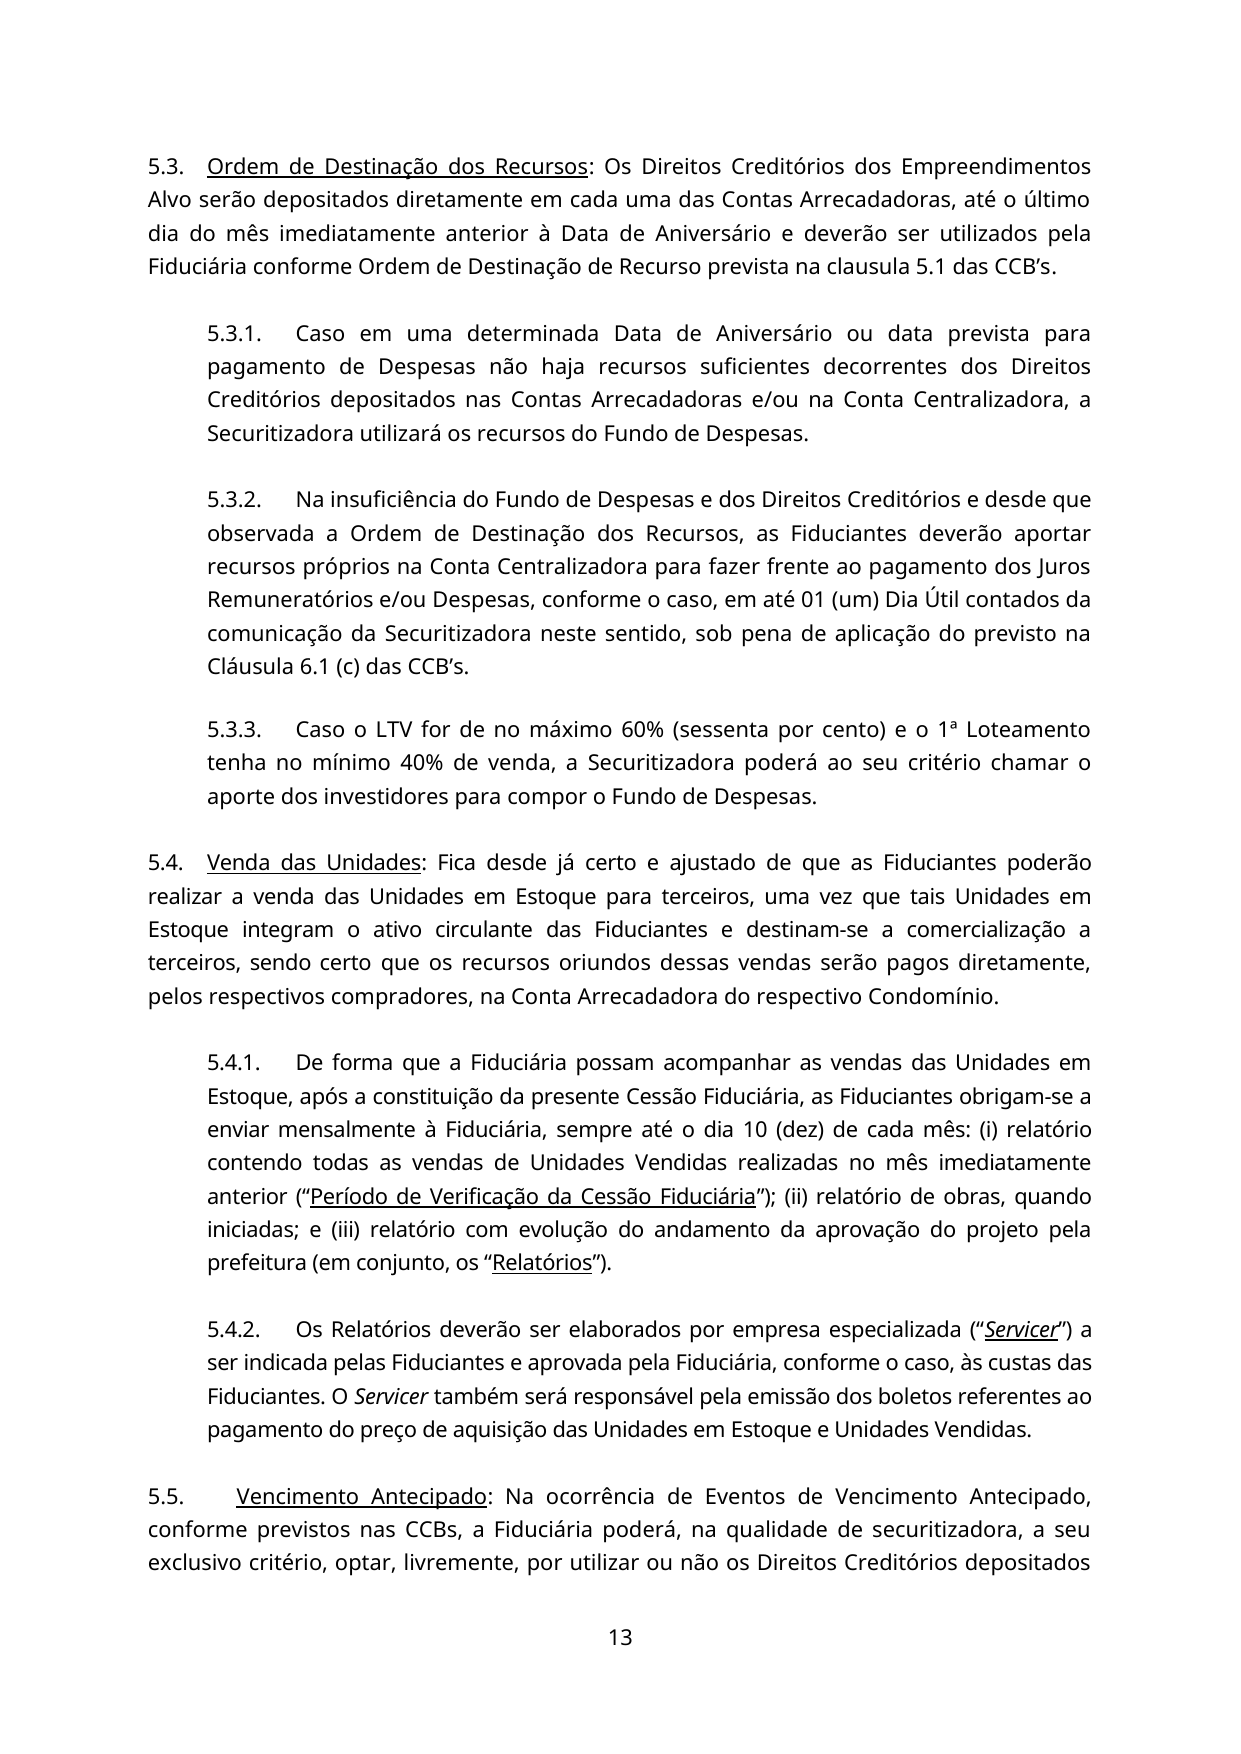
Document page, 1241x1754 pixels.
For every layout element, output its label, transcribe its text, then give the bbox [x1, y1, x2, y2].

list Na insuficiência do Fundo de Despesas e dos Direitos Creditórios e desde que observada a Ordem de Destinação dos Recursos, as Fiduciantes deverão aportar recursos próprios na Conta Centralizadora para fazer frente ao pagamento dos Juros Remuneratórios e/ou Despesas, conforme o caso, em até 01 (um) Dia Útil contados da comunicação da Securitizadora neste sentido, sob pena de aplicação do previsto na Cláusula 6.1 () das CCB’s. [207, 481, 1092, 681]
list Os Relatórios deverão ser elaborados por empresa especializada (“Servicer”) a ser indicada pelas Fiduciantes e aprovada pela Fiduciária, conforme o caso, às custas das Fiduciantes. O Servicer também será responsável pela emissão dos boletos referentes ao pagamento do preço de aquisição das Unidades em Estoque e Unidades Vendidas. [207, 1311, 1092, 1444]
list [148, 1477, 1092, 1577]
list Caso em uma determinada Data de Aniversário ou data prevista para pagamento de Despesas não haja recursos suficientes decorrentes dos Direitos Creditórios depositados nas Contas Arrecadadoras e/ou na Conta Centralizadora, a Securitizadora utilizará os recursos do Fundo de Despesas. [207, 314, 1092, 448]
list Venda das Unidades: Fica desde já certo e ajustado de que as Fiduciantes poderão realizar a venda das Unidades em Estoque para terceiros, uma vez que tais Unidades em Estoque integram o ativo circulante das Fiduciantes e destinam-se a comercialização a terceiros, sendo certo que os recursos oriundos dessas vendas serão pagos diretamente, pelos respectivos compradores, na Conta Arrecadadora do respectivo Condomínio. [148, 844, 1092, 1011]
list Ordem de Destinação dos Recursos: Os Direitos Creditórios dos Empreendimentos Alvo serão depositados diretamente em cada uma das Contas Arrecadadoras, até o último dia do mês imediatamente anterior à Data de Aniversário e deverão ser utilizados pela Fiduciária conforme Ordem de Destinação de Recurso prevista na clausula 5.1 das CCB’s. [148, 148, 1092, 281]
list De forma que a Fiduciária possam acompanhar as vendas das Unidades em Estoque, após a constituição da presente Cessão Fiduciária, as Fiduciantes obrigam-se a enviar mensalmente à Fiduciária, sempre até o dia 10 (dez) de cada mês: (i) relatório contendo todas as vendas de Unidades Vendidas realizadas no mês imediatamente anterior (“Período de Verificação da Cessão Fiduciária”); (ii) relatório de obras, quando iniciadas; e (iii) relatório com evolução do andamento da aprovação do projeto pela prefeitura (em conjunto, os “Relatórios”). [207, 1044, 1092, 1277]
